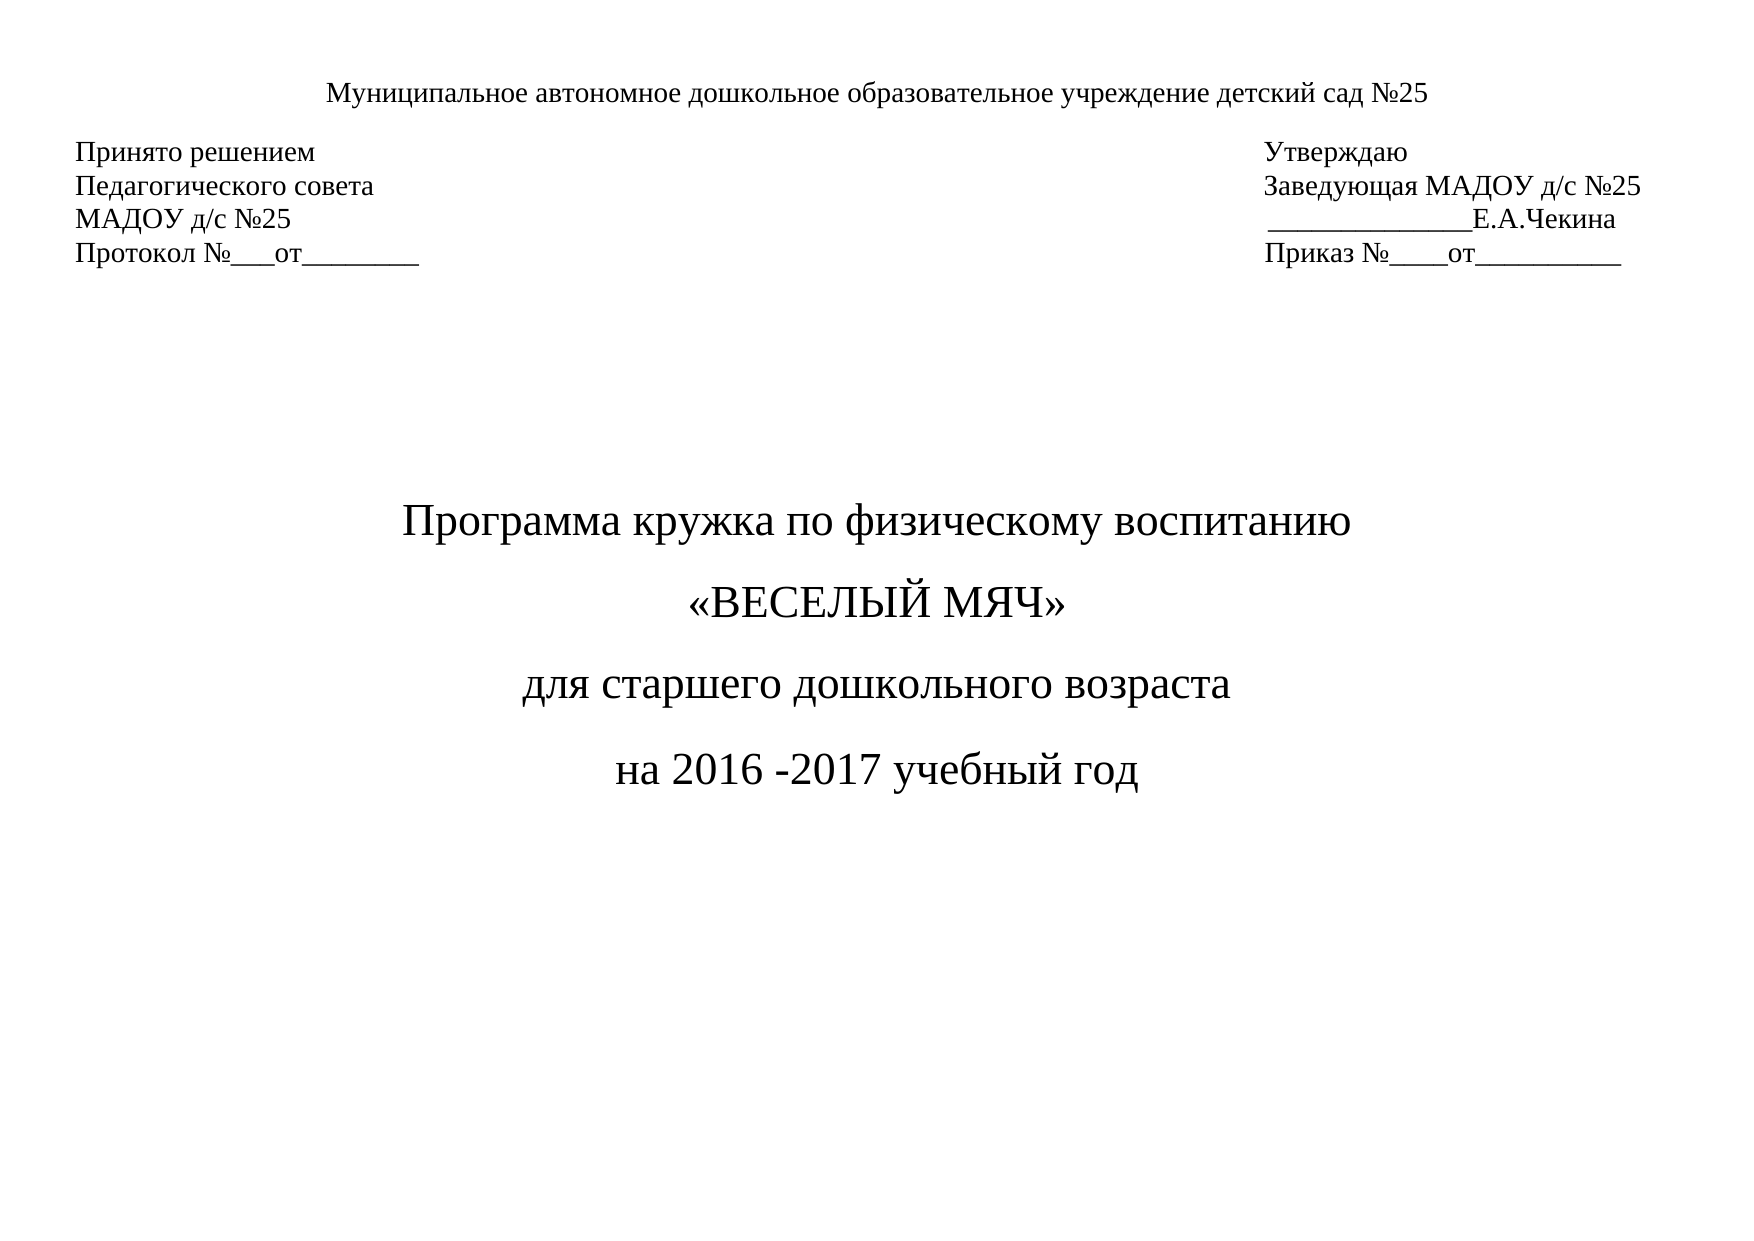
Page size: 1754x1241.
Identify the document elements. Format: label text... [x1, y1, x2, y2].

text Муниципальное автономное дошкольное образовательное учреждение детский сад №25 [75, 75, 1679, 108]
text Протокол №___от________ Приказ №____от__________ [75, 235, 1679, 268]
text для старшего дошкольного возраста [75, 656, 1679, 708]
text Принято решением Утверждаю [75, 134, 1679, 168]
text Педагогического совета Заведующая МАДОУ д/с №25 [75, 168, 1679, 201]
text Программа кружка по физическому воспитанию [75, 493, 1679, 546]
text «ВЕСЕЛЫЙ МЯЧ» [75, 574, 1679, 627]
text МАДОУ д/с №25 ______________Е.А.Чекина [75, 201, 1679, 235]
text на 2016 -2017 учебный год [75, 742, 1679, 795]
